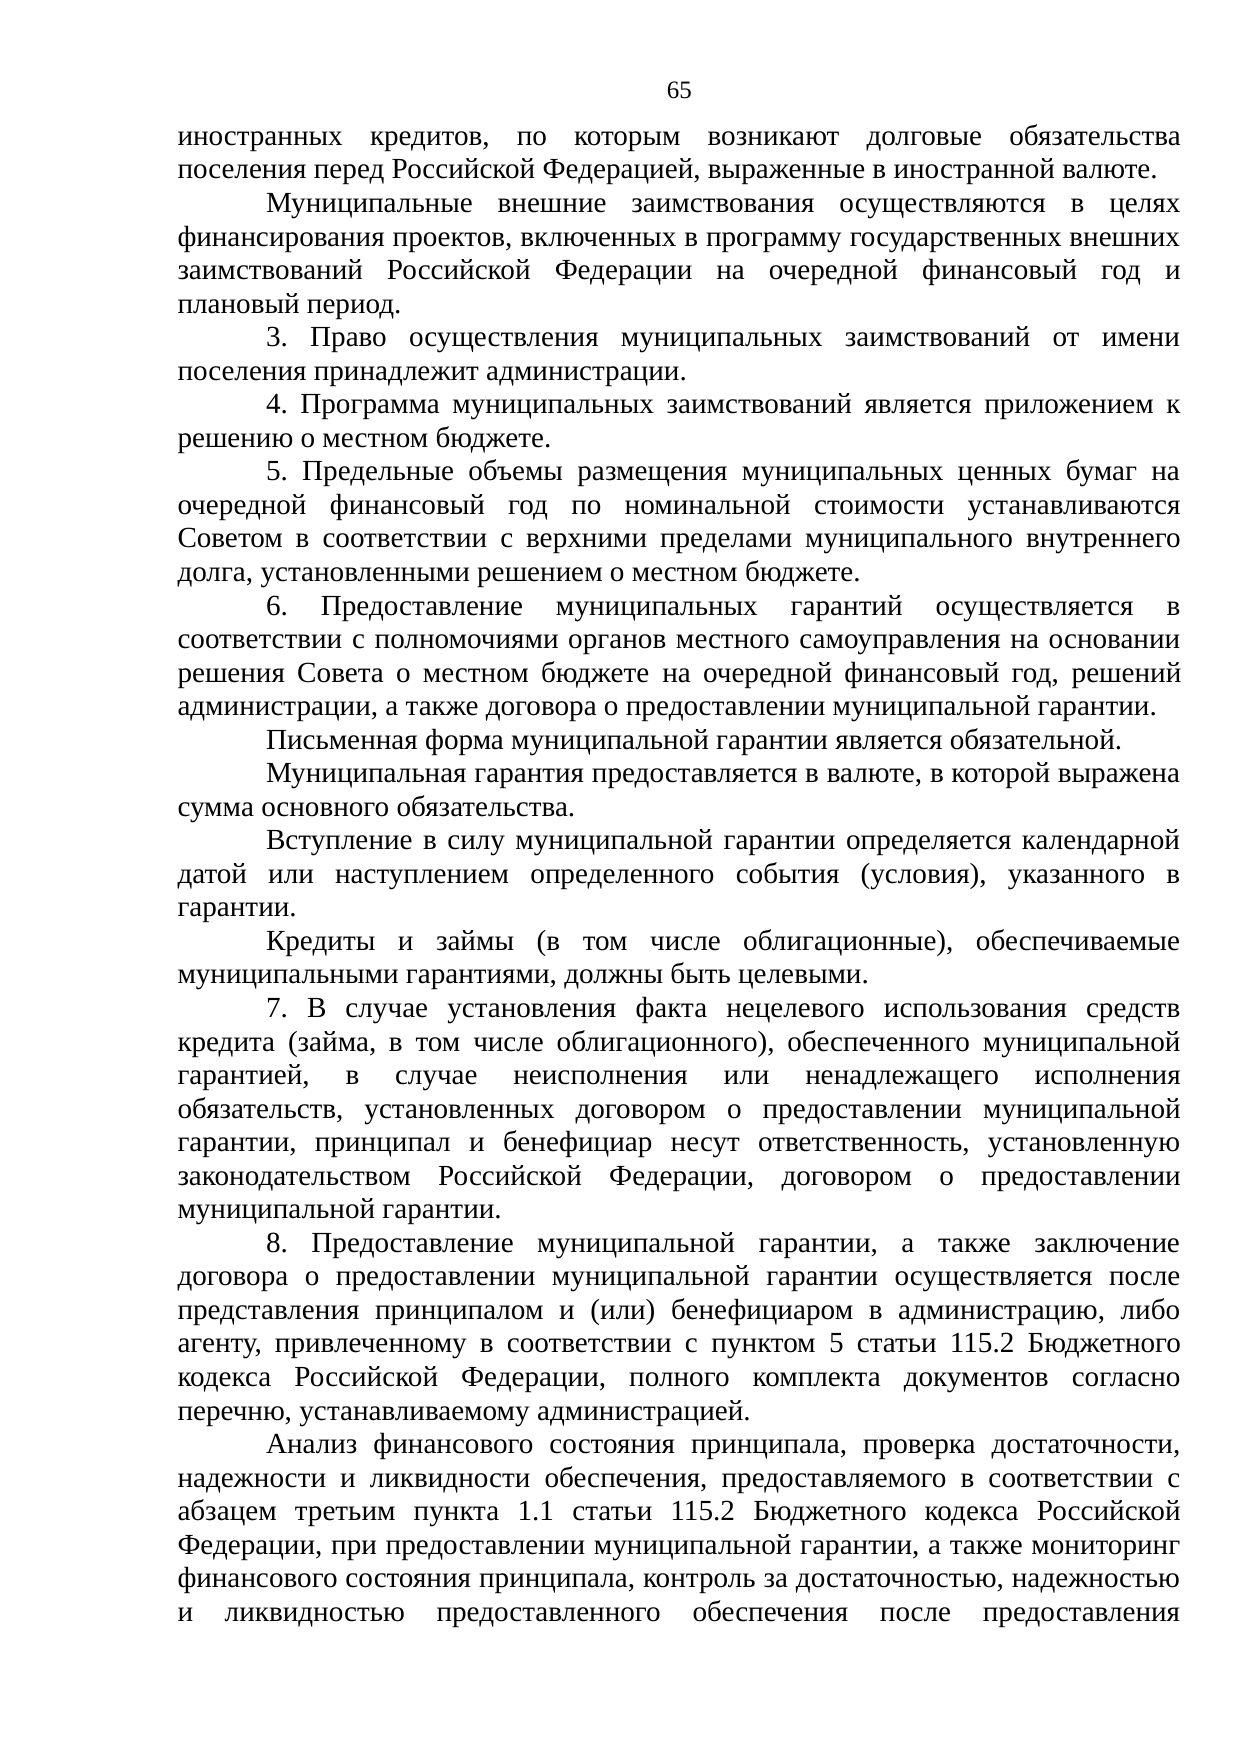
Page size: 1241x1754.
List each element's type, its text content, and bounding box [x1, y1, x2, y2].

text Муниципальная гарантия предоставляется в валюте, в которой выражена сумма основного обязательства. [177, 755, 1181, 822]
text Вступление в силу муниципальной гарантии определяется календарной датой или наступлением определенного события (условия), указанного в гарантии. [177, 822, 1181, 923]
text 7. В случае установления факта нецелевого использования средств кредита (займа, в том числе облигационного), обеспеченного муниципальной гарантией, в случае неисполнения или ненадлежащего исполнения обязательств, установленных договором о предоставлении муниципальной гарантии, принципал и бенефициар несут ответственность, установленную законодательством Российской Федерации, договором о предоставлении муниципальной гарантии. [177, 990, 1181, 1225]
text Муниципальные внешние заимствования осуществляются в целях финансирования проектов, включенных в программу государственных внешних заимствований Российской Федерации на очередной финансовый год и плановый период. [177, 185, 1181, 319]
text Кредиты и займы (в том числе облигационные), обеспечиваемые муниципальными гарантиями, должны быть целевыми. [177, 923, 1181, 990]
text Письменная форма муниципальной гарантии является обязательной. [177, 722, 1181, 755]
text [177, 1426, 1181, 1627]
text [177, 118, 1181, 185]
text 6. Предоставление муниципальных гарантий осуществляется в соответствии с полномочиями органов местного самоуправления на основании решения Совета о местном бюджете на очередной финансовый год, решений администрации, а также договора о предоставлении муниципальной гарантии. [177, 588, 1181, 722]
text 3. Право осуществления муниципальных заимствований от имени поселения принадлежит администрации. [177, 319, 1181, 386]
text 8. Предоставление муниципальной гарантии, а также заключение договора о предоставлении муниципальной гарантии осуществляется после представления принципалом и (или) бенефициаром в администрацию, либо агенту, привлеченному в соответствии с пунктом 5 статьи 115.2 Бюджетного кодекса Российской Федерации, полного комплекта документов согласно перечню, устанавливаемому администрацией. [177, 1225, 1181, 1426]
text 5. Предельные объемы размещения муниципальных ценных бумаг на очередной финансовый год по номинальной стоимости устанавливаются Советом в соответствии с верхними пределами муниципального внутреннего долга, установленными решением о местном бюджете. [177, 453, 1181, 588]
text 4. Программа муниципальных заимствований является приложением к решению о местном бюджете. [177, 386, 1181, 453]
